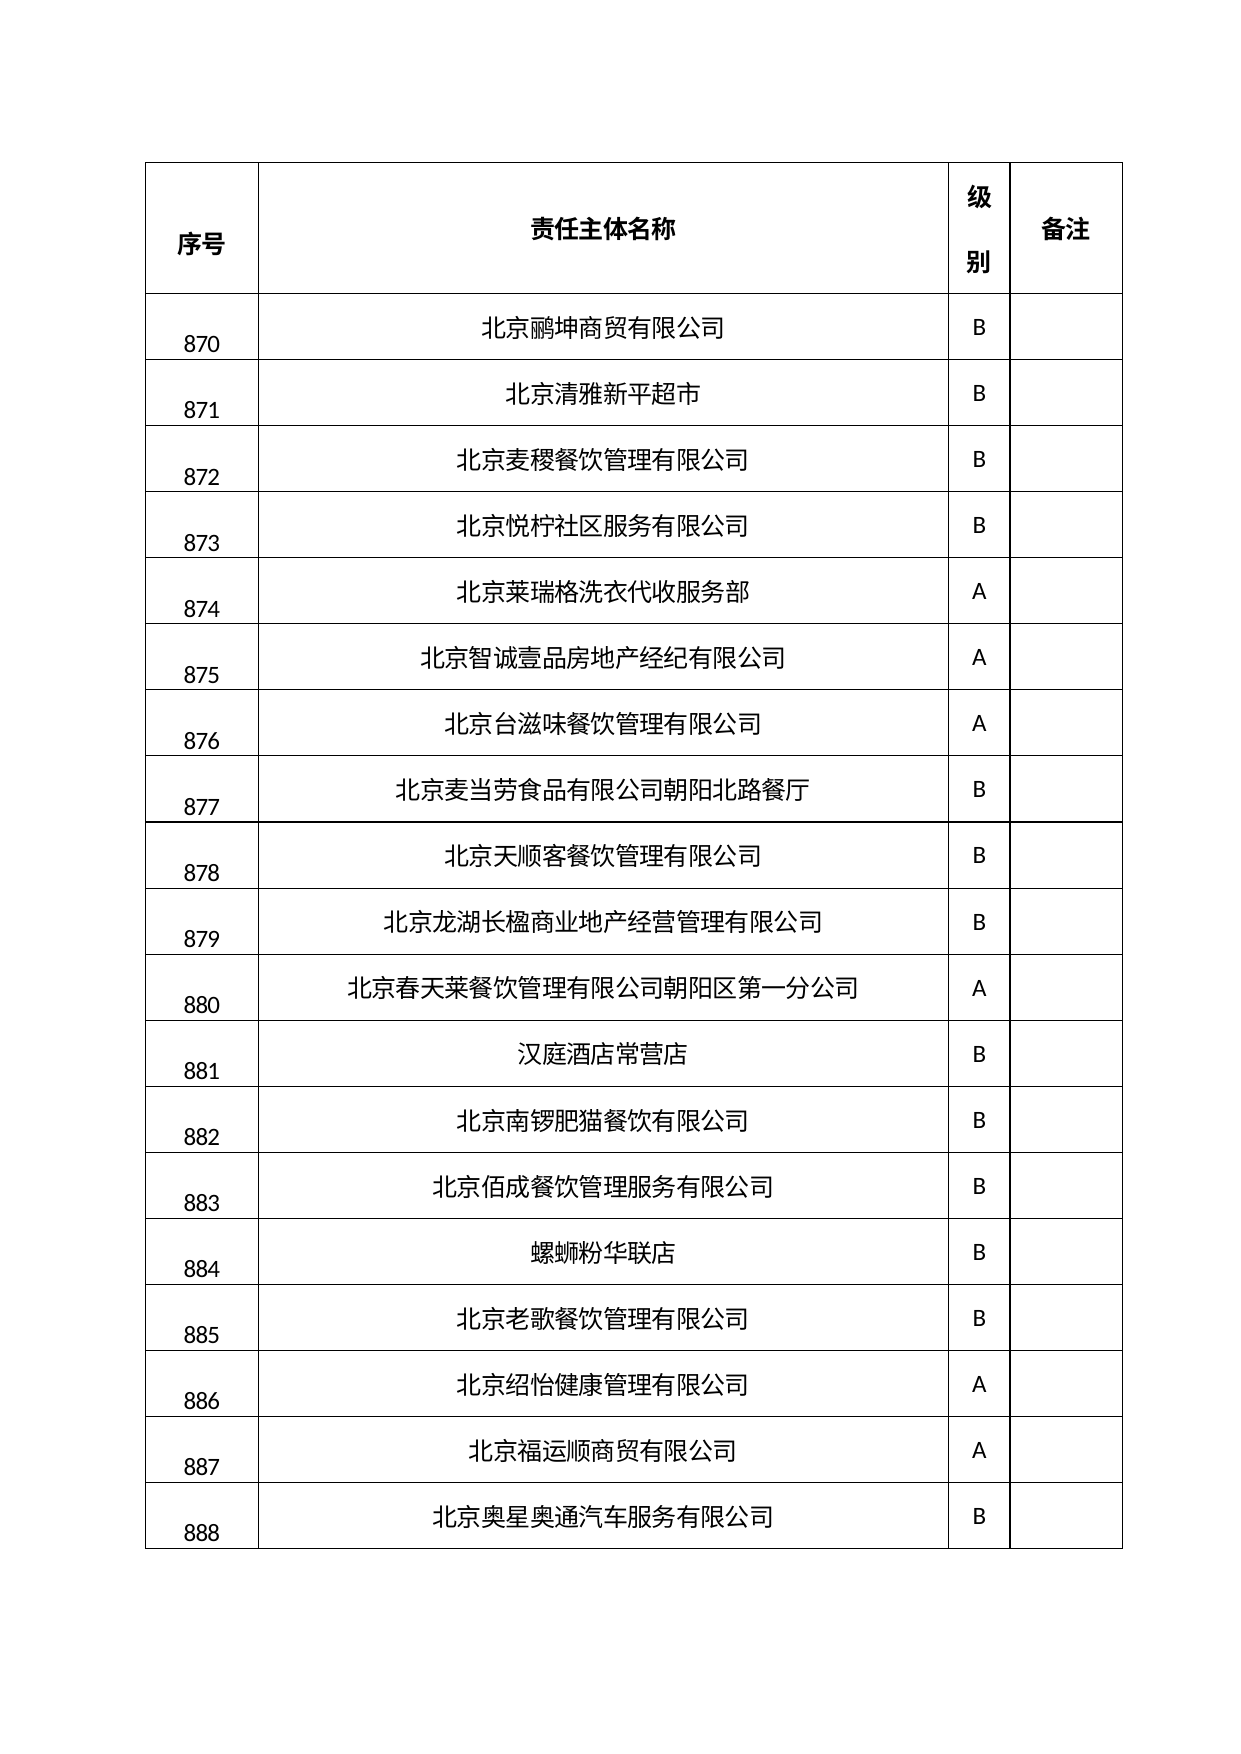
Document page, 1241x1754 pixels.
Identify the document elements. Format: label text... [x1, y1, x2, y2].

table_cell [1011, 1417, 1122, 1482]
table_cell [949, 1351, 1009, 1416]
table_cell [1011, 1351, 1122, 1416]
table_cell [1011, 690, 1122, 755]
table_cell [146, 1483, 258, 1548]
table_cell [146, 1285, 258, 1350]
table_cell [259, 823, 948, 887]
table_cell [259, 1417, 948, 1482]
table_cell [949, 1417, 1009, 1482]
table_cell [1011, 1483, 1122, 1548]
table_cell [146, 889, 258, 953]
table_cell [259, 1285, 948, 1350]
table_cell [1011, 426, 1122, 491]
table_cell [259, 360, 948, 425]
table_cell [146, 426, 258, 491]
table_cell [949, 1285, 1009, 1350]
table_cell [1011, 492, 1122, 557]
table_header 备注 [1011, 163, 1122, 293]
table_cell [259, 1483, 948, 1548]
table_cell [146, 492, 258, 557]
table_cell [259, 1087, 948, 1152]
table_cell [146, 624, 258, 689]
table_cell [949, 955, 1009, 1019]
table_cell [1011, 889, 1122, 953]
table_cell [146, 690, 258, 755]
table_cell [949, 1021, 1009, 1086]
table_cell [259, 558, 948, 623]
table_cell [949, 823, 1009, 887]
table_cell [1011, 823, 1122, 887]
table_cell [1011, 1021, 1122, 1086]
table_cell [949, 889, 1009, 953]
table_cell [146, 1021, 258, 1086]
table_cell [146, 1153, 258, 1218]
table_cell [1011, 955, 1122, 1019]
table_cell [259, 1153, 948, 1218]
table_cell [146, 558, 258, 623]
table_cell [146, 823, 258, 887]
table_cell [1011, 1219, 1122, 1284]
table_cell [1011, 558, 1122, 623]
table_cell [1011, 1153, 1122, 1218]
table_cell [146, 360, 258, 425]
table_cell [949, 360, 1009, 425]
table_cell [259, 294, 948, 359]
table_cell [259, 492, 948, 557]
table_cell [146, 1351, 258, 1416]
table_header 序号 [146, 163, 258, 293]
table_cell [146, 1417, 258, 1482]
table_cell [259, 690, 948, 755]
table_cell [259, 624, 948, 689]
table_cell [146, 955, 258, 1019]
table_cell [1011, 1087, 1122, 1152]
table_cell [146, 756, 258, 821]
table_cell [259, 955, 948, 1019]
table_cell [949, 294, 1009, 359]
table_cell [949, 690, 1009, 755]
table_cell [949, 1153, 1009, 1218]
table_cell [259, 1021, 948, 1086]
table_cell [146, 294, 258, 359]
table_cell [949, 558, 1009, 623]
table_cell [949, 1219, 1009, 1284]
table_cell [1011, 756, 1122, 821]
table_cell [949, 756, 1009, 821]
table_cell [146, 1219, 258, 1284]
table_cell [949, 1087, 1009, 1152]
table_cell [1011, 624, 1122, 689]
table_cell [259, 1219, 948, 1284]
table_header 级别 [949, 163, 1009, 293]
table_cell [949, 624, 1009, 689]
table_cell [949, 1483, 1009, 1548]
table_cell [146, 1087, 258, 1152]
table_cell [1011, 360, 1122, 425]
table_header 责任主体名称 [259, 163, 948, 293]
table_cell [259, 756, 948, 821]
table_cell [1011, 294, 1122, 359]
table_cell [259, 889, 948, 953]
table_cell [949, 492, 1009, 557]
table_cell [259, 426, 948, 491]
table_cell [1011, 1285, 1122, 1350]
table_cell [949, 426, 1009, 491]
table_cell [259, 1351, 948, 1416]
